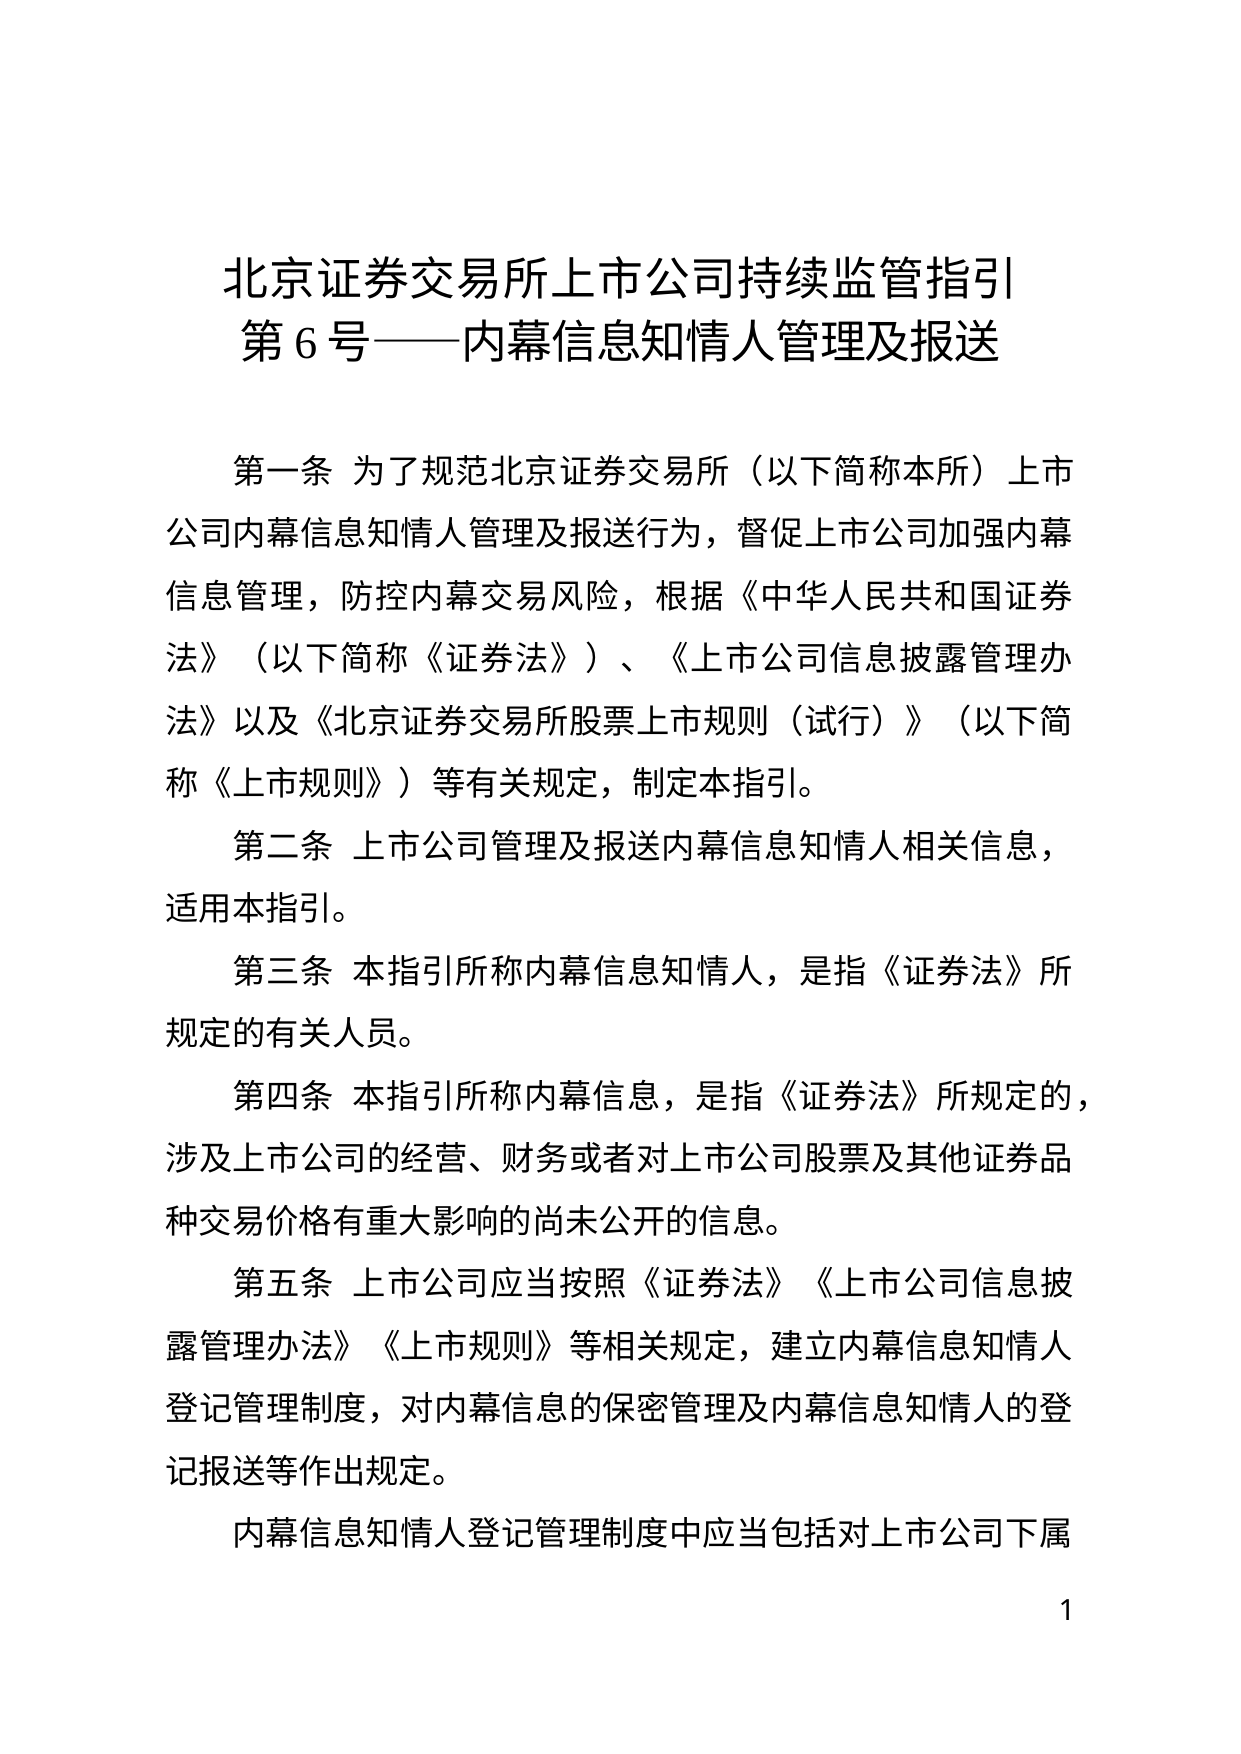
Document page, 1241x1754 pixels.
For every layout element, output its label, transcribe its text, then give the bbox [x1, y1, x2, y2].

text 第五条 上市公司应当按照《证券法》《上市公司信息披露管理办法》《上市规则》等相关规定，建立内幕信息知情人登记管理制度，对内幕信息的保密管理及内幕信息知情人的登记报送等作出规定。 [165, 1246, 1075, 1496]
text 第一条 为了规范北京证券交易所（以下简称本所）上市公司内幕信息知情人管理及报送行为，督促上市公司加强内幕信息管理，防控内幕交易风险，根据《中华人民共和国证券法》（以下简称《证券法》）、《上市公司信息披露管理办法》以及《北京证券交易所股票上市规则（试行）》（以下简称《上市规则》）等有关规定，制定本指引。 [165, 433, 1075, 808]
text 第二条 上市公司管理及报送内幕信息知情人相关信息，适用本指引。 [165, 808, 1075, 933]
text 第三条 本指引所称内幕信息知情人，是指《证券法》所规定的有关人员。 [165, 933, 1075, 1058]
text 第四条 本指引所称内幕信息，是指《证券法》所规定的，涉及上市公司的经营、财务或者对上市公司股票及其他证券品种交易价格有重大影响的尚未公开的信息。 [165, 1058, 1075, 1246]
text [165, 1496, 1075, 1558]
text 第6号——内幕信息知情人管理及报送 [165, 308, 1075, 371]
text 北京证券交易所上市公司持续监管指引 [165, 246, 1075, 308]
